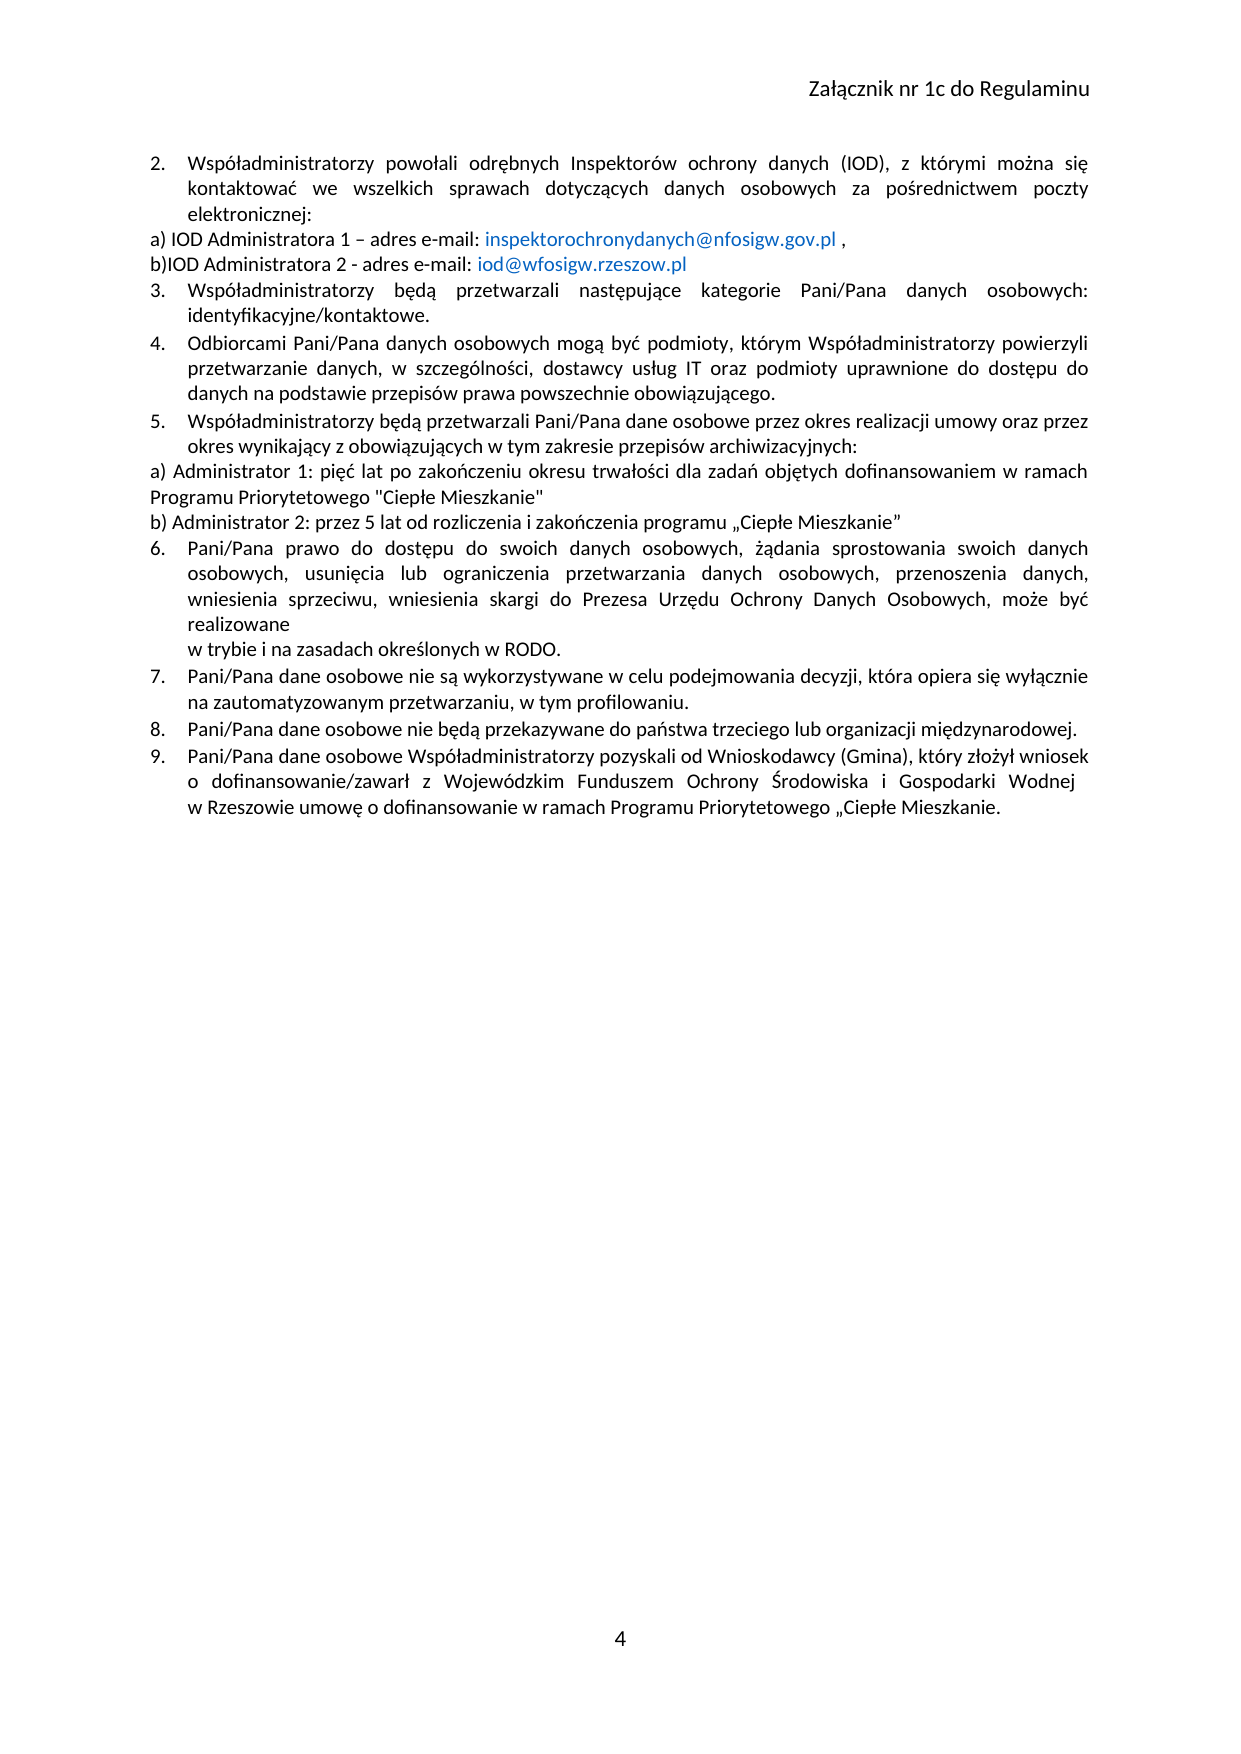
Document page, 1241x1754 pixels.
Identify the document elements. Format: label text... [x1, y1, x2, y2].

list Pani/Pana dane osobowe nie będą przekazywane do państwa trzeciego lub organizacji międzynarodowej. [150, 716, 1090, 742]
list Odbiorcami Pani/Pana danych osobowych mogą być podmioty, którym Współadministratorzy powierzyli przetwarzanie danych, w szczególności, dostawcy usług IT oraz podmioty uprawnione do dostępu do danych na podstawie przepisów prawa powszechnie obowiązującego. [150, 330, 1090, 406]
list Współadministratorzy będą przetwarzali Pani/Pana dane osobowe przez okres realizacji umowy oraz przez okres wynikający z obowiązujących w tym zakresie przepisów archiwizacyjnych: [150, 408, 1090, 459]
text a) Administrator 1: pięć lat po zakończeniu okresu trwałości dla zadań objętych dofinansowaniem w ramach Programu Priorytetowego "Ciepłe Mieszkanie" [150, 459, 1090, 509]
text b)IOD Administratora 2 - adres e-mail: iod@wfosigw.rzeszow.pl [150, 252, 1090, 277]
text a) IOD Administratora 1 – adres e-mail: inspektorochronydanych@nfosigw.gov.pl , [150, 226, 1090, 252]
text b) Administrator 2: przez 5 lat od rozliczenia i zakończenia programu „Ciepłe Mieszkanie” [150, 509, 1090, 535]
list Pani/Pana dane osobowe nie są wykorzystywane w celu podejmowania decyzji, która opiera się wyłącznie na zautomatyzowanym przetwarzaniu, w tym profilowaniu. [150, 664, 1090, 714]
list Współadministratorzy będą przetwarzali następujące kategorie Pani/Pana danych osobowych: identyfikacyjne/kontaktowe. [150, 277, 1090, 328]
list Współadministratorzy powołali odrębnych Inspektorów ochrony danych (IOD), z którymi można się kontaktować we wszelkich sprawach dotyczących danych osobowych za pośrednictwem poczty elektronicznej: [150, 150, 1090, 226]
list Pani/Pana dane osobowe Współadministratorzy pozyskali od Wnioskodawcy (Gmina), który złożył wniosek o dofinansowanie/zawarł z Wojewódzkim Funduszem Ochrony Środowiska i Gospodarki Wodnej w Rzeszowie umowę o dofinansowanie w ramach Programu Priorytetowego „Ciepłe Mieszkanie. [150, 743, 1090, 819]
list Pani/Pana prawo do dostępu do swoich danych osobowych, żądania sprostowania swoich danych osobowych, usunięcia lub ograniczenia przetwarzania danych osobowych, przenoszenia danych, wniesienia sprzeciwu, wniesienia skargi do Prezesa Urzędu Ochrony Danych Osobowych, może być realizowane w trybie i na zasadach określonych w RODO. [150, 535, 1090, 662]
